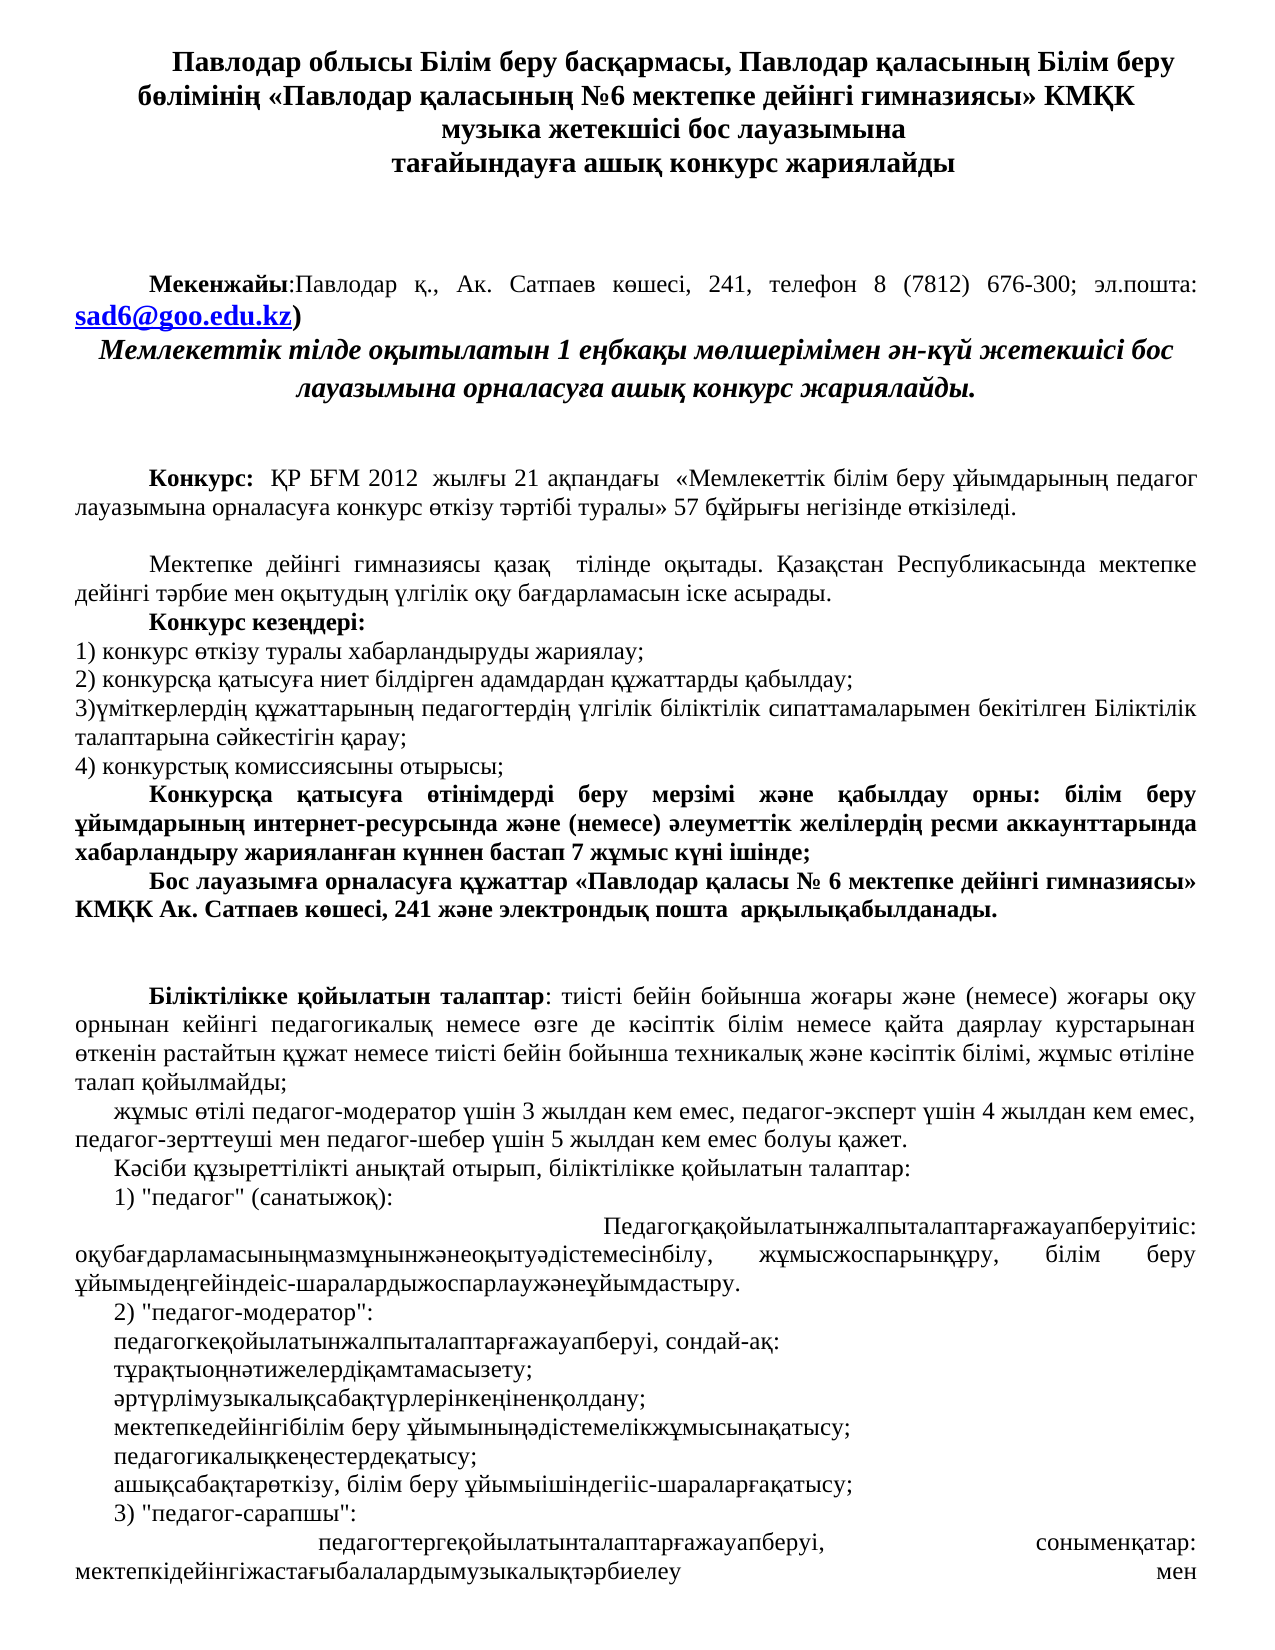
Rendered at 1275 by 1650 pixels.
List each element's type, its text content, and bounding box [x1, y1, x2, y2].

text Кәсіби құзыреттілікті анықтай отырып, біліктілікке қойылатын талаптар: [75, 1153, 1198, 1182]
text Мектепке дейінгі гимназиясы қазақ тілінде оқытады. Қазақстан Республикасында мектепке дейінгі тәрбие мен оқытудың үлгілік оқу бағдарламасын іске асырады. [75, 549, 1198, 607]
text Мемлекеттік тілде оқытылатын 1 еңбкақы мөлшерімімен ән-күй жетекшісі бос лауазымына орналасуға ашық конкурс жариялайды. [75, 332, 1198, 404]
text Біліктілікке қойылатын талаптар: тиісті бейін бойынша жоғары және (немесе) жоғары оқу орнынан кейінгі педагогикалық немесе өзге де кәсіптік білім немесе қайта даярлау курстарынан өткенін растайтын құжат немесе тиісті бейін бойынша техникалық және кәсіптік білімі, жұмыс өтіліне талап қойылмайды; [75, 981, 1198, 1096]
text мектепкедейінгібілім беру ұйымыныңәдістемелікжұмысынақатысу; [75, 1412, 1198, 1441]
text Конкурс: ҚР БҒМ 2012 жылғы 21 ақпандағы «Мемлекеттік білім беру ұйымдарының педагог лауазымына орналасуға конкурс өткізу тәртібі туралы» 57 бұйрығы негізінде өткізіледі. [75, 463, 1198, 521]
text әртүрлімузыкалықсабақтүрлерінкеңіненқолдану; [75, 1383, 1198, 1412]
text педагогкеқойылатынжалпыталаптарғажауапберуі, сондай-ақ: [75, 1326, 1198, 1354]
text ашықсабақтарөткізу, білім беру ұйымыішіндегііс-шараларғақатысу; [75, 1469, 1198, 1498]
text Конкурс кезеңдері: [75, 607, 1198, 636]
text Мекенжайы:Павлодар қ., Ак. Сатпаев көшесі, 241, телефон 8 (7812) 676-300; эл.пошта: sad6@goo.edu.kz) [75, 269, 1198, 332]
text 3)үміткерлердің құжаттарының педагогтердің үлгілік біліктілік сипаттамаларымен бекітілген Біліктілік талаптарына сәйкестігін қарау; [75, 693, 1198, 751]
text тұрақтыоңнәтижелердіқамтамасызету; [75, 1354, 1198, 1383]
text Педагогқақойылатынжалпыталаптарғажауапберуітиіс: оқубағдарламасыныңмазмұнынжәнеоқытуәдістемесінбілу, жұмысжоспарынқұру, білім беру ұйымыдеңгейіндеіс-шаралардыжоспарлаужәнеұйымдастыру. [75, 1211, 1198, 1297]
text Павлодар облысы Білім беру басқармасы, Павлодар қаласының Білім беру бөлімінің «Павлодар қаласының №6 мектепке дейінгі гимназиясы» КМҚК [75, 44, 1198, 111]
text 2) конкурсқа қатысуға ниет білдірген адамдардан құжаттарды қабылдау; [75, 664, 1198, 693]
text тағайындауға ашық конкурс жариялайды [75, 145, 1198, 178]
text Бос лауазымға орналасуға құжаттар «Павлодар қаласы № 6 мектепке дейінгі гимназиясы» КМҚК Ак. Сатпаев көшесі, 241 және электрондық пошта арқылықабылданады. [75, 866, 1198, 923]
text жұмыс өтілі педагог-модератор үшін 3 жылдан кем емес, педагог-эксперт үшін 4 жылдан кем емес, педагог-зерттеуші мен педагог-шебер үшін 5 жылдан кем емес болуы қажет. [75, 1096, 1198, 1153]
text 1) "педагог" (санатыжоқ): [75, 1182, 1198, 1211]
text 4) конкурстық комиссиясыны отырысы; [75, 751, 1198, 779]
text Конкурсқа қатысуға өтінімдерді беру мерзімі және қабылдау орны: білім беру ұйымдарының интернет-ресурсында және (немесе) әлеуметтік желілердің ресми аккаунттарында хабарландыру жарияланған күннен бастап 7 жұмыс күні ішінде; [75, 779, 1198, 866]
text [75, 1527, 1198, 1584]
text 2) "педагог-модератор": [75, 1297, 1198, 1326]
text 3) "педагог-сарапшы": [75, 1498, 1198, 1527]
text 1) конкурс өткізу туралы хабарландыруды жариялау; [75, 636, 1198, 664]
text музыка жетекшісі бос лауазымына [75, 111, 1198, 145]
text педагогикалықкеңестердеқатысу; [75, 1441, 1198, 1469]
